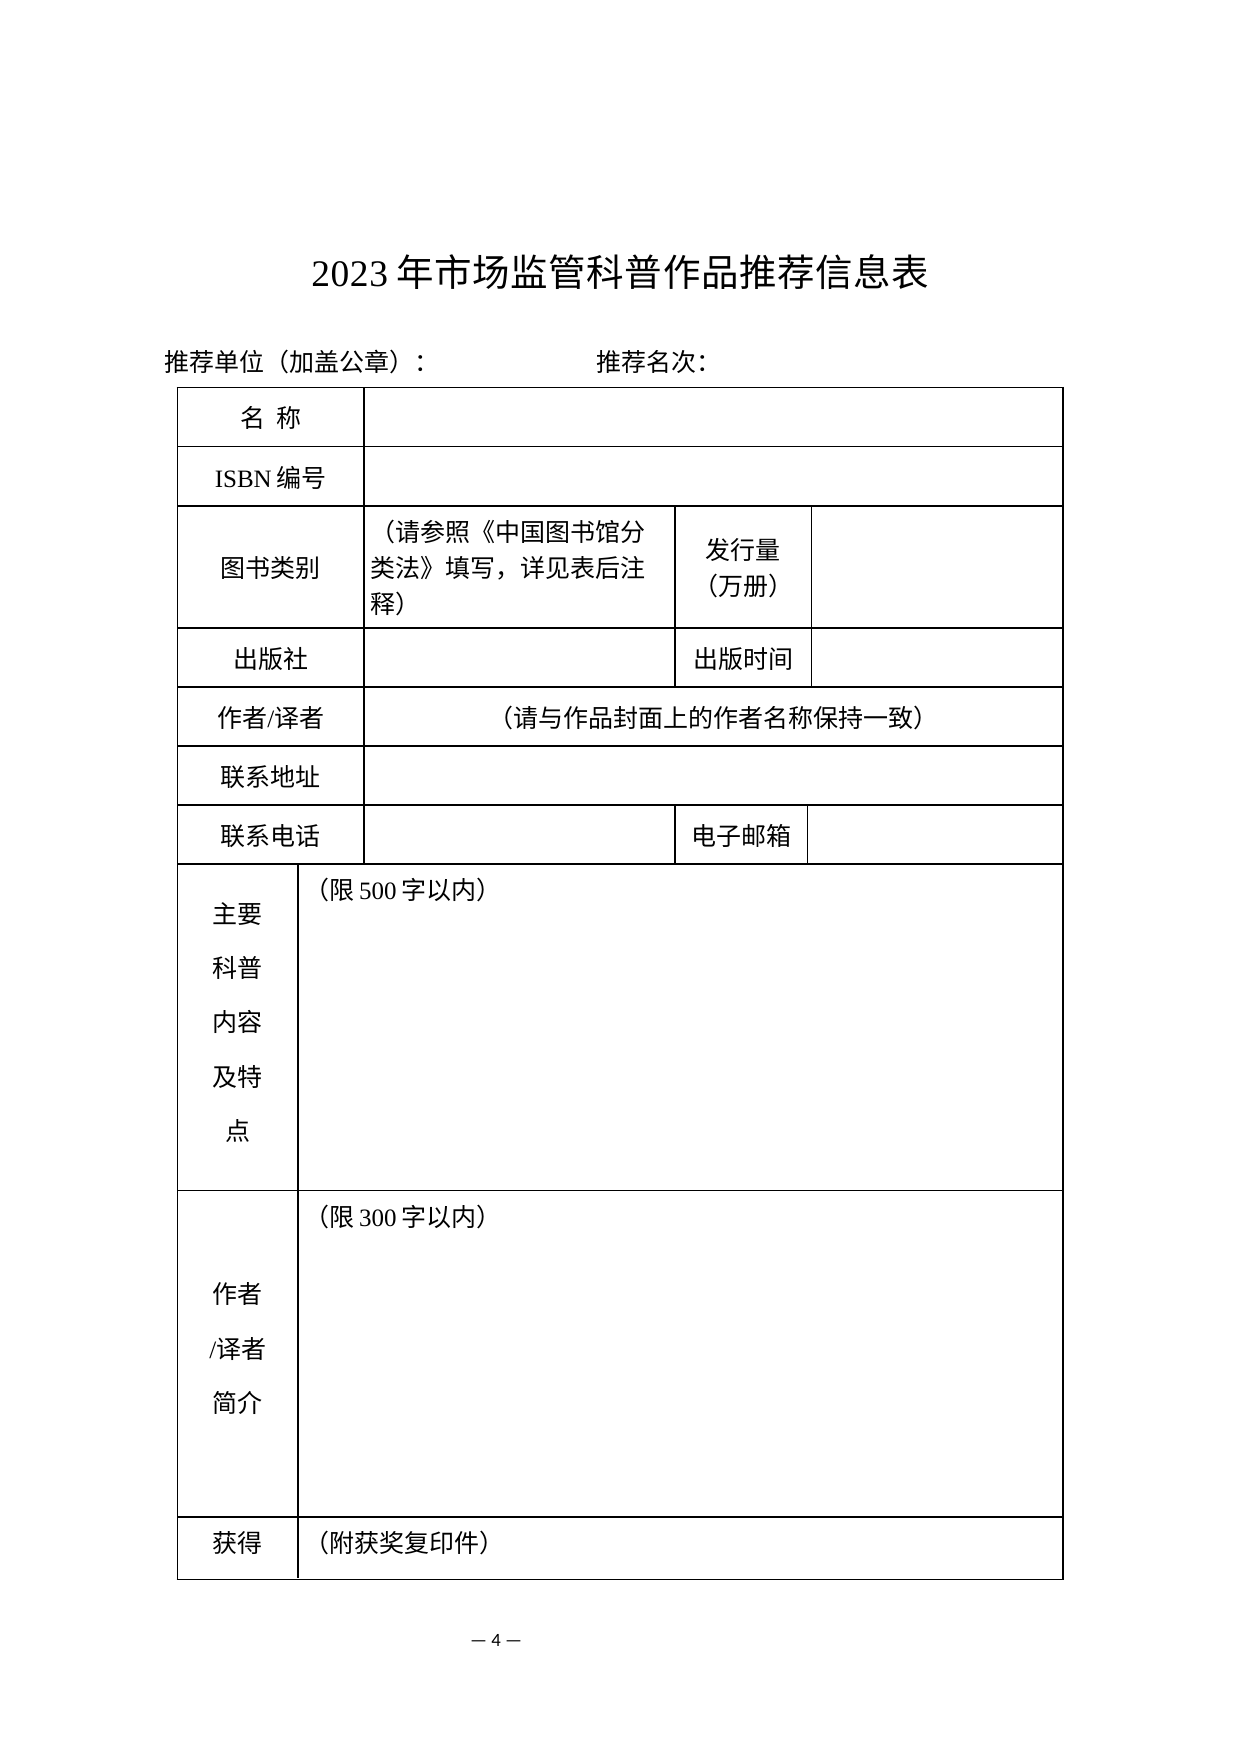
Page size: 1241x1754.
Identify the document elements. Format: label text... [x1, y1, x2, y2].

table_cell 联系电话 [178, 806, 363, 863]
table_cell （请参照《中国图书馆分类法》填写，详见表后注释） [365, 507, 674, 627]
table_cell （限500字以内） [299, 865, 1062, 1190]
table_cell 图书类别 [178, 507, 363, 627]
table_cell [812, 507, 1062, 627]
table_cell 作者/译者 [178, 688, 363, 745]
table_cell [365, 447, 1062, 505]
table_header 名 称 [178, 388, 363, 446]
table_cell 发行量 （万册） [676, 507, 811, 627]
table_cell ISBN编号 [178, 447, 363, 505]
text 2023年市场监管科普作品推荐信息表 [153, 243, 1087, 297]
table_cell 出版时间 [676, 629, 811, 686]
table_cell 出版社 [178, 629, 363, 686]
table_cell 联系地址 [178, 747, 363, 804]
table_cell （限300字以内） [299, 1191, 1062, 1516]
table_cell （请与作品封面上的作者名称保持一致） [365, 688, 1062, 745]
table_cell [365, 629, 674, 686]
table_cell 作者 /译者 简介 [178, 1191, 297, 1516]
table_cell （附获奖复印件） [299, 1518, 1062, 1578]
table_cell 电子邮箱 [676, 806, 807, 863]
table_cell [365, 806, 674, 863]
text 推荐单位（加盖公章）： 推荐名次： [164, 342, 1087, 379]
table_cell 主要 科普 内容 及特 点 [178, 865, 297, 1190]
table_cell [365, 747, 1062, 804]
table_cell 获得 奖励 情况 [178, 1518, 297, 1578]
table_header [365, 388, 1062, 446]
table_cell [812, 629, 1062, 686]
table_cell [808, 806, 1062, 863]
